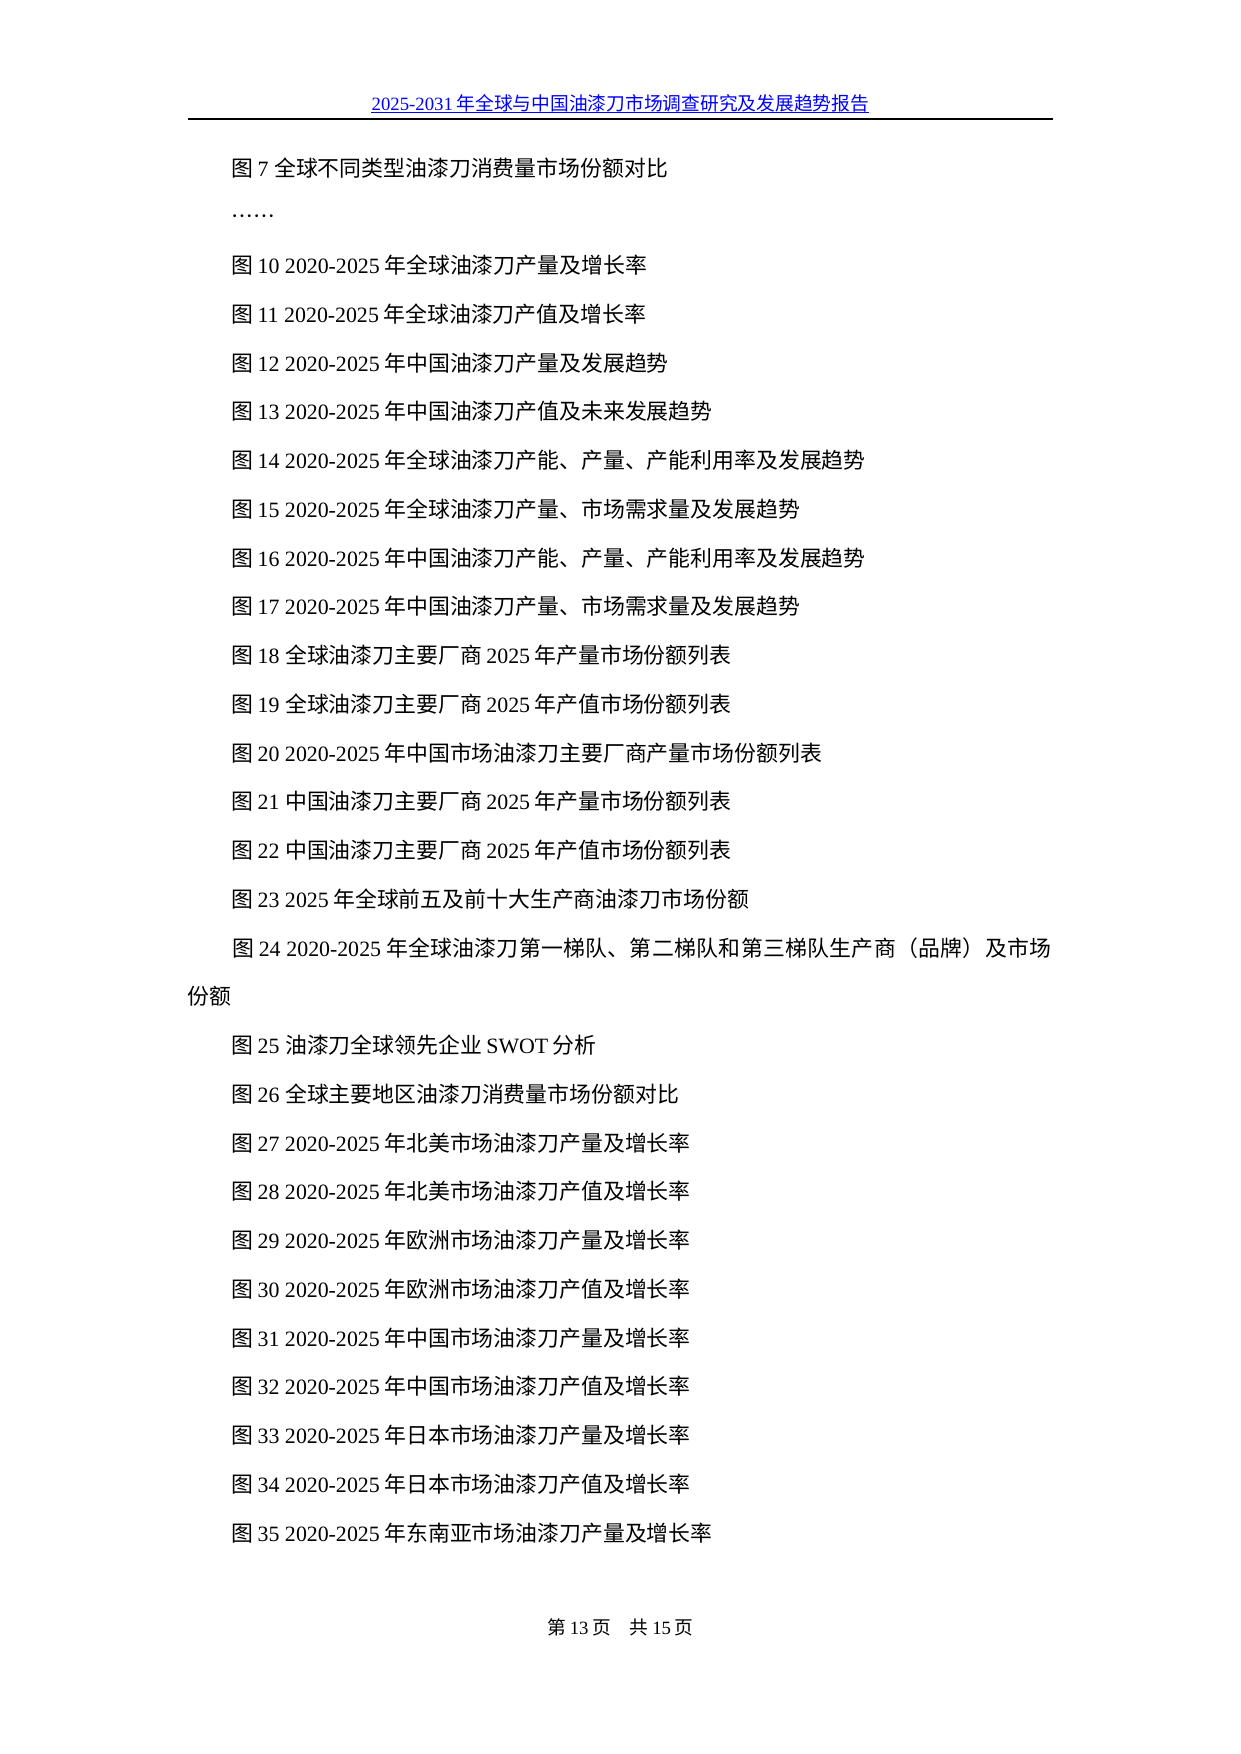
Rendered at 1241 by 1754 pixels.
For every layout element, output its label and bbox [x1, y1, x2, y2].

text [187, 150, 1053, 1548]
